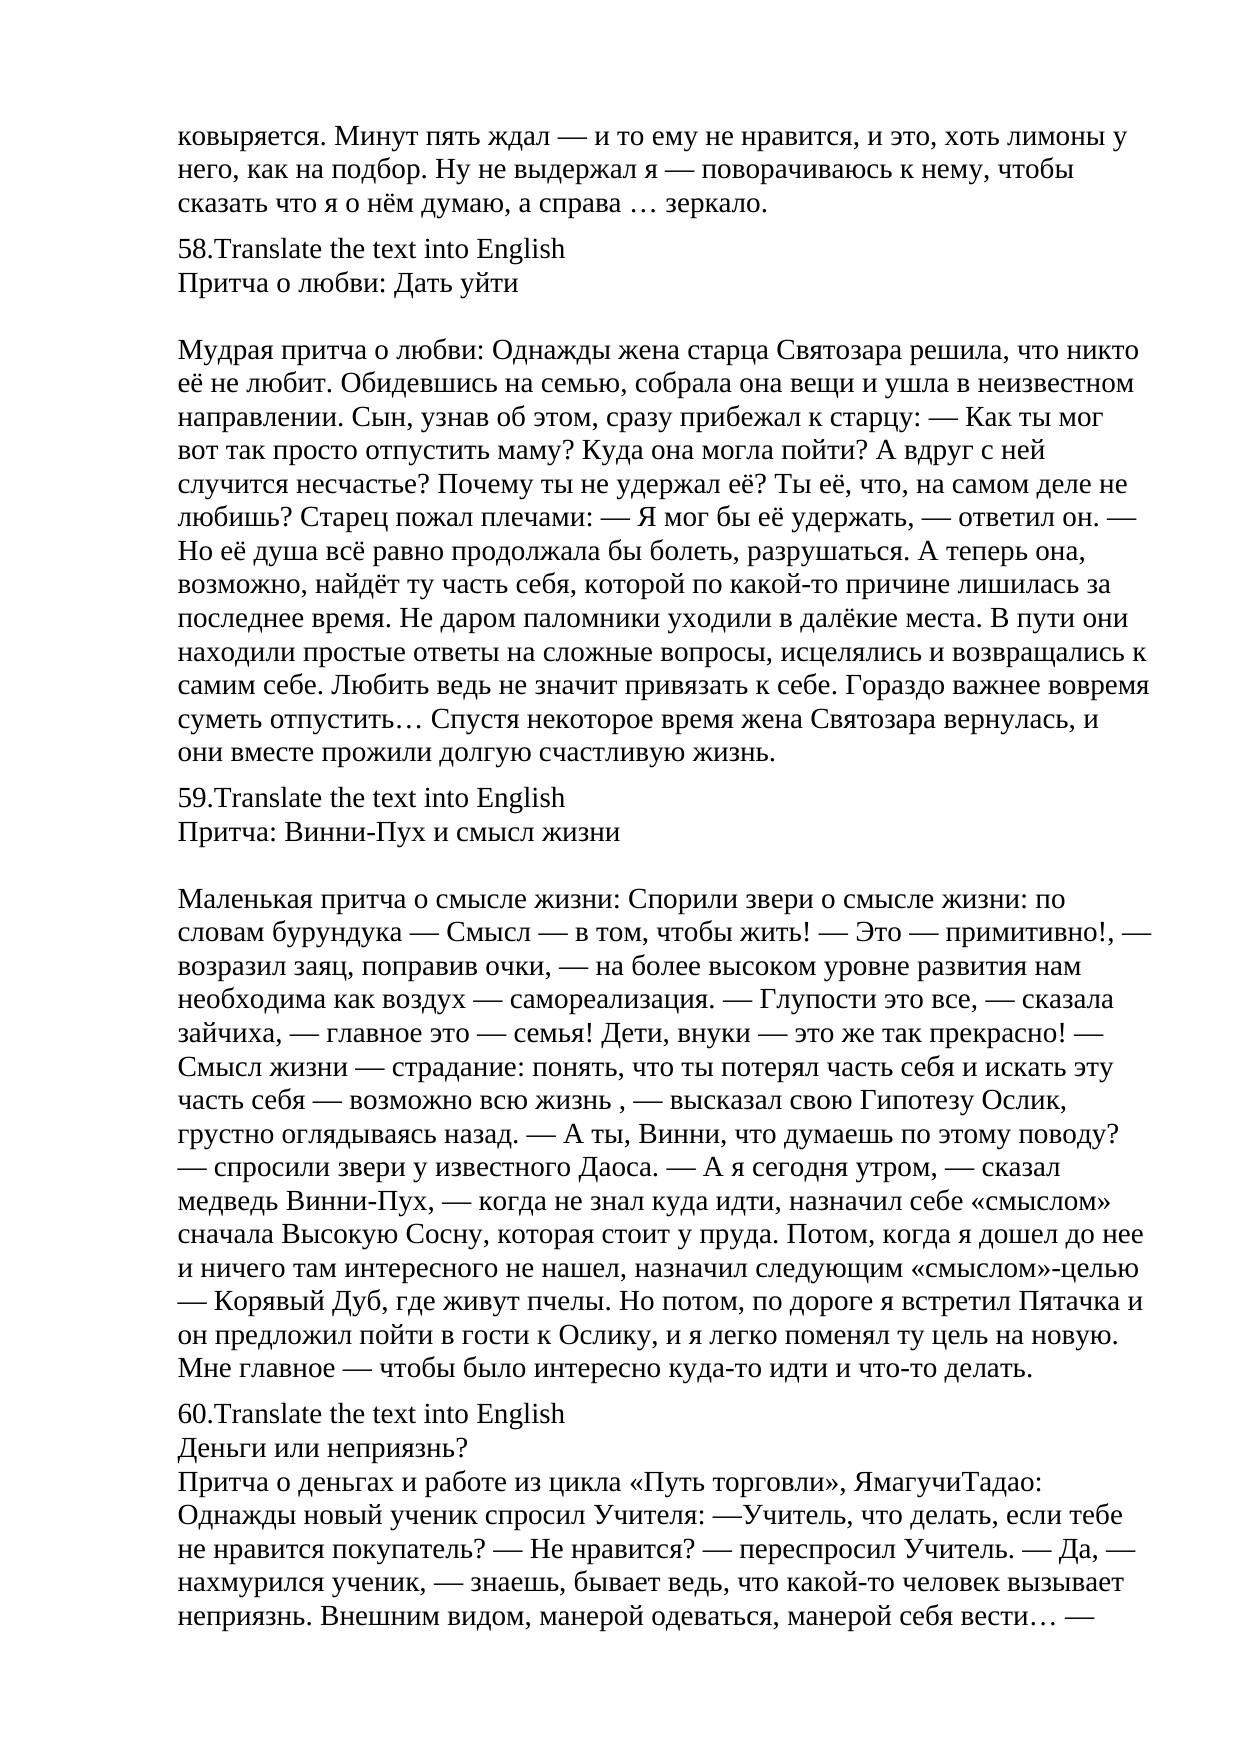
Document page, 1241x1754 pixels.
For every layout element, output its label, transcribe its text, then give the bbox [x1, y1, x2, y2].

text Притча о любви: Дать уйти Мудрая притча о любви: Однажды жена старца Святозара решила, что никто её не любит. Обидевшись на семью, собрала она вещи и ушла в неизвестном направлении. Сын, узнав об этом, сразу прибежал к старцу: — Как ты мог вот так просто отпустить маму? Куда она могла пойти? А вдруг с ней случится несчастье? Почему ты не удержал её? Ты её, что, на самом деле не любишь? Старец пожал плечами: — Я мог бы её удержать, — ответил он. — Но её душа всё равно продолжала бы болеть, разрушаться. А теперь она, возможно, найдёт ту часть себя, которой по какой-то причине лишилась за последнее время. Не даром паломники уходили в далёкие места. В пути они находили простые ответы на сложные вопросы, исцелялись и возвращались к самим себе. Любить ведь не значит привязать к себе. Гораздо важнее вовремя суметь отпустить… Спустя некоторое время жена Святозара вернулась, и они вместе прожили долгую счастливую жизнь. [177, 265, 1152, 768]
text 59.Translate the text into English [177, 780, 1152, 814]
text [177, 1464, 1152, 1631]
text Деньги или неприязнь? [177, 1430, 1152, 1464]
text Притча: Винни-Пух и смысл жизни Маленькая притча о смысле жизни: Спорили звери о смысле жизни: по словам бурундука — Смысл — в том, чтобы жить! — Это — примитивно!, — возразил заяц, поправив очки, — на более высоком уровне развития нам необходима как воздух — самореализация. — Глупости это все, — сказала зайчиха, — главное это — семья! Дети, внуки — это же так прекрасно! — Смысл жизни — страдание: понять, что ты потерял часть себя и искать эту часть себя — возможно всю жизнь , — высказал свою Гипотезу Ослик, грустно оглядываясь назад. — А ты, Винни, что думаешь по этому поводу? — спросили звери у известного Даоса. — А я сегодня утром, — сказал медведь Винни-Пух, — когда не знал куда идти, назначил себе «смыслом» сначала Высокую Сосну, которая стоит у пруда. Потом, когда я дошел до нее и ничего там интересного не нашел, назначил следующим «смыслом»-целью — Корявый Дуб, где живут пчелы. Но потом, по дороге я встретил Пятачка и он предложил пойти в гости к Ослику, и я легко поменял ту цель на новую. Мне главное — чтобы было интересно куда-то идти и что-то делать. [177, 814, 1152, 1384]
text 58.Translate the text into English [177, 231, 1152, 265]
text 60.Translate the text into English [177, 1397, 1152, 1430]
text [177, 118, 1152, 219]
